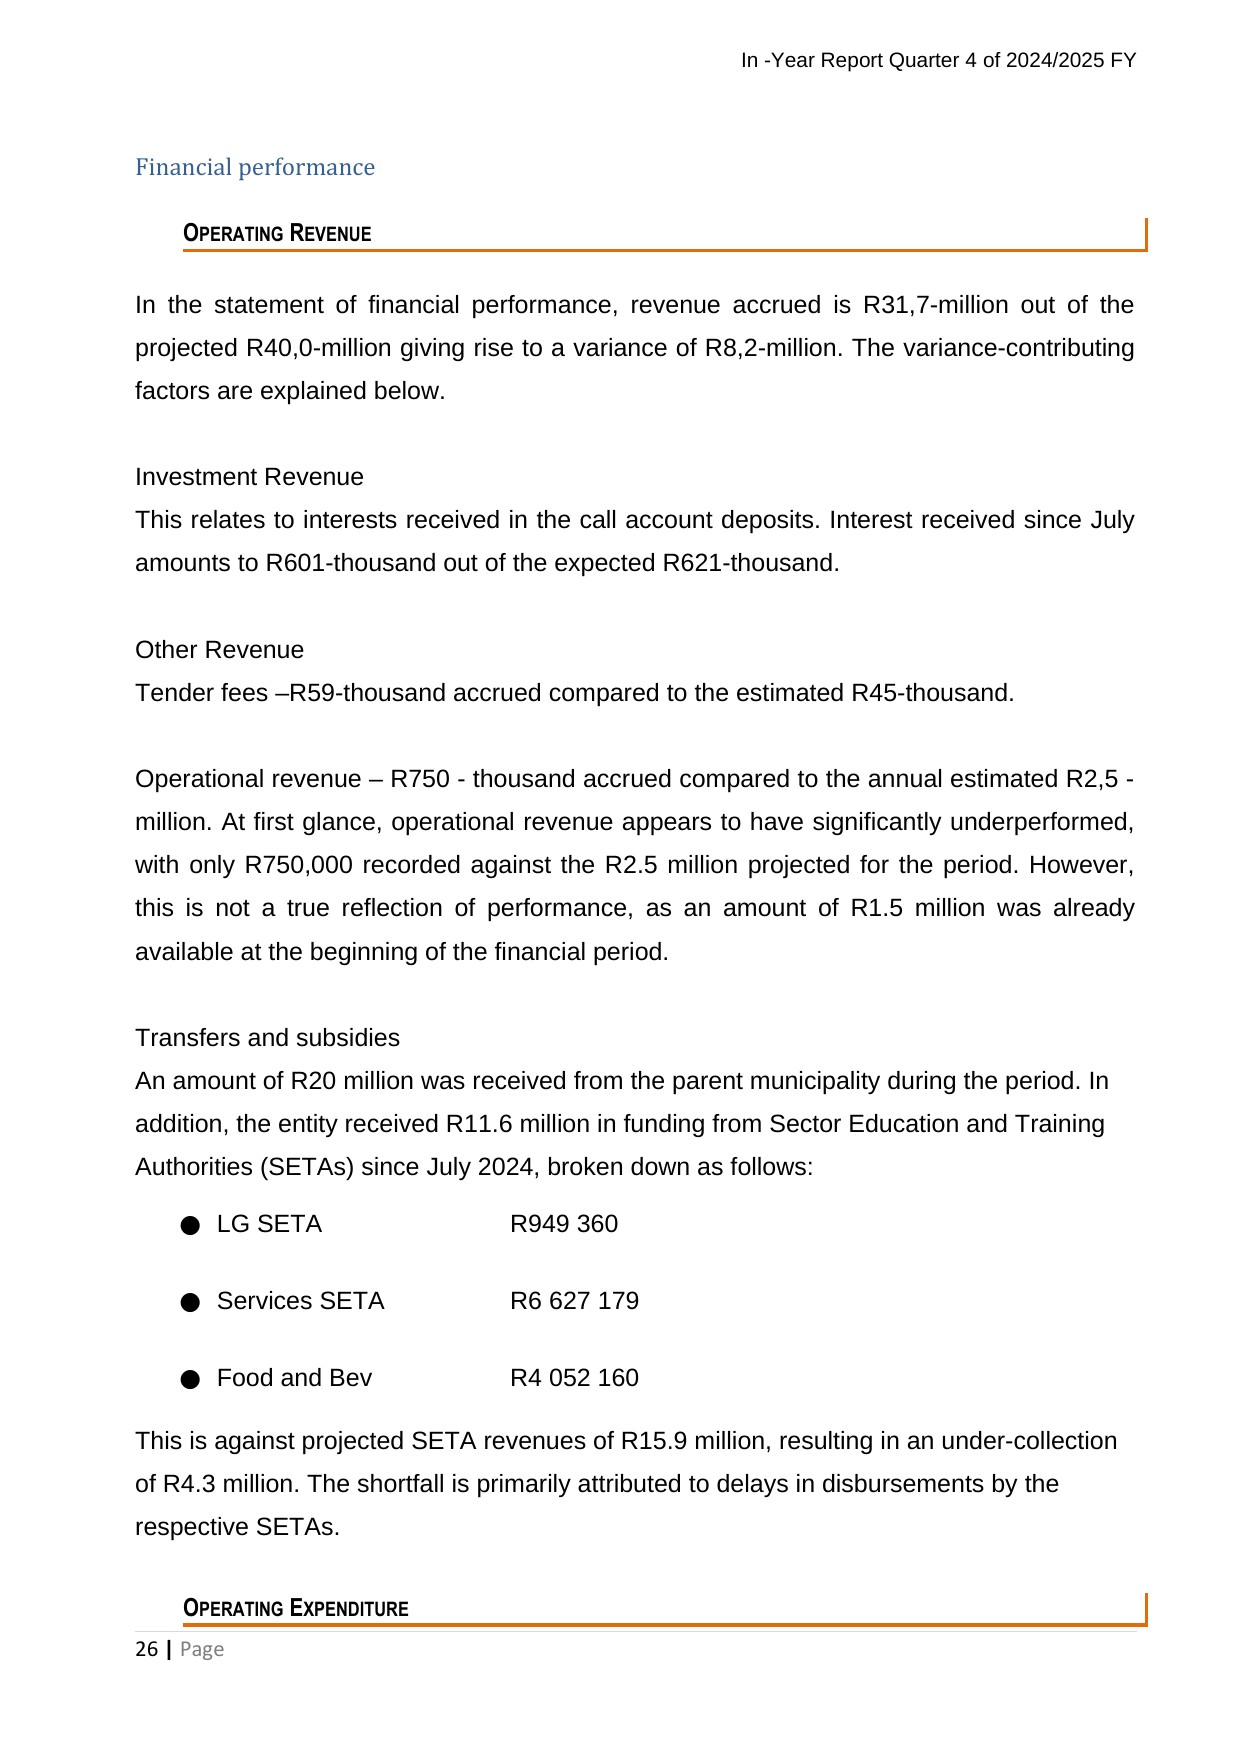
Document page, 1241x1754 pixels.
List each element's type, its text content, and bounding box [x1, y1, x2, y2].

subtitle Operating Expenditure [183, 1593, 1145, 1623]
text Operational revenue – R750 - thousand accrued compared to the annual estimated R2,5 - million. At first glance, operational revenue appears to have significantly underperformed, with only R750,000 recorded against the R2.5 million projected for the period. However, this is not a true reflection of performance, as an amount of R1.5 million was already available at the beginning of the financial period. [135, 764, 1137, 965]
text Transfers and subsidies [135, 1023, 1137, 1052]
text An amount of R20 million was received from the parent municipality during the period. In addition, the entity received R11.6 million in funding from Sector Education and Training Authorities (SETAs) since July 2024, broken down as follows: [135, 1066, 1137, 1181]
text Other Revenue [135, 635, 1137, 663]
subtitle Financial performance [135, 152, 1137, 181]
text Investment Revenue [135, 462, 1137, 491]
text This relates to interests received in the call account deposits. Interest received since July amounts to R601-thousand out of the expected R621-thousand. [135, 505, 1137, 577]
subtitle Operating Revenue [183, 218, 1145, 249]
list Services SETA R6 627 179 [179, 1272, 1137, 1323]
text In the statement of financial performance, revenue accrued is R31,7-million out of the projected R40,0-million giving rise to a variance of R8,2-million. The variance-contributing factors are explained below. [135, 290, 1137, 405]
list Food and Bev R4 052 160 [179, 1349, 1137, 1400]
text This is against projected SETA revenues of R15.9 million, resulting in an under-collection of R4.3 million. The shortfall is primarily attributed to delays in disbursements by the respective SETAs. [135, 1426, 1137, 1541]
text Tender fees –R59-thousand accrued compared to the estimated R45-thousand. [135, 678, 1137, 707]
list LG SETA R949 360 [179, 1195, 1137, 1247]
